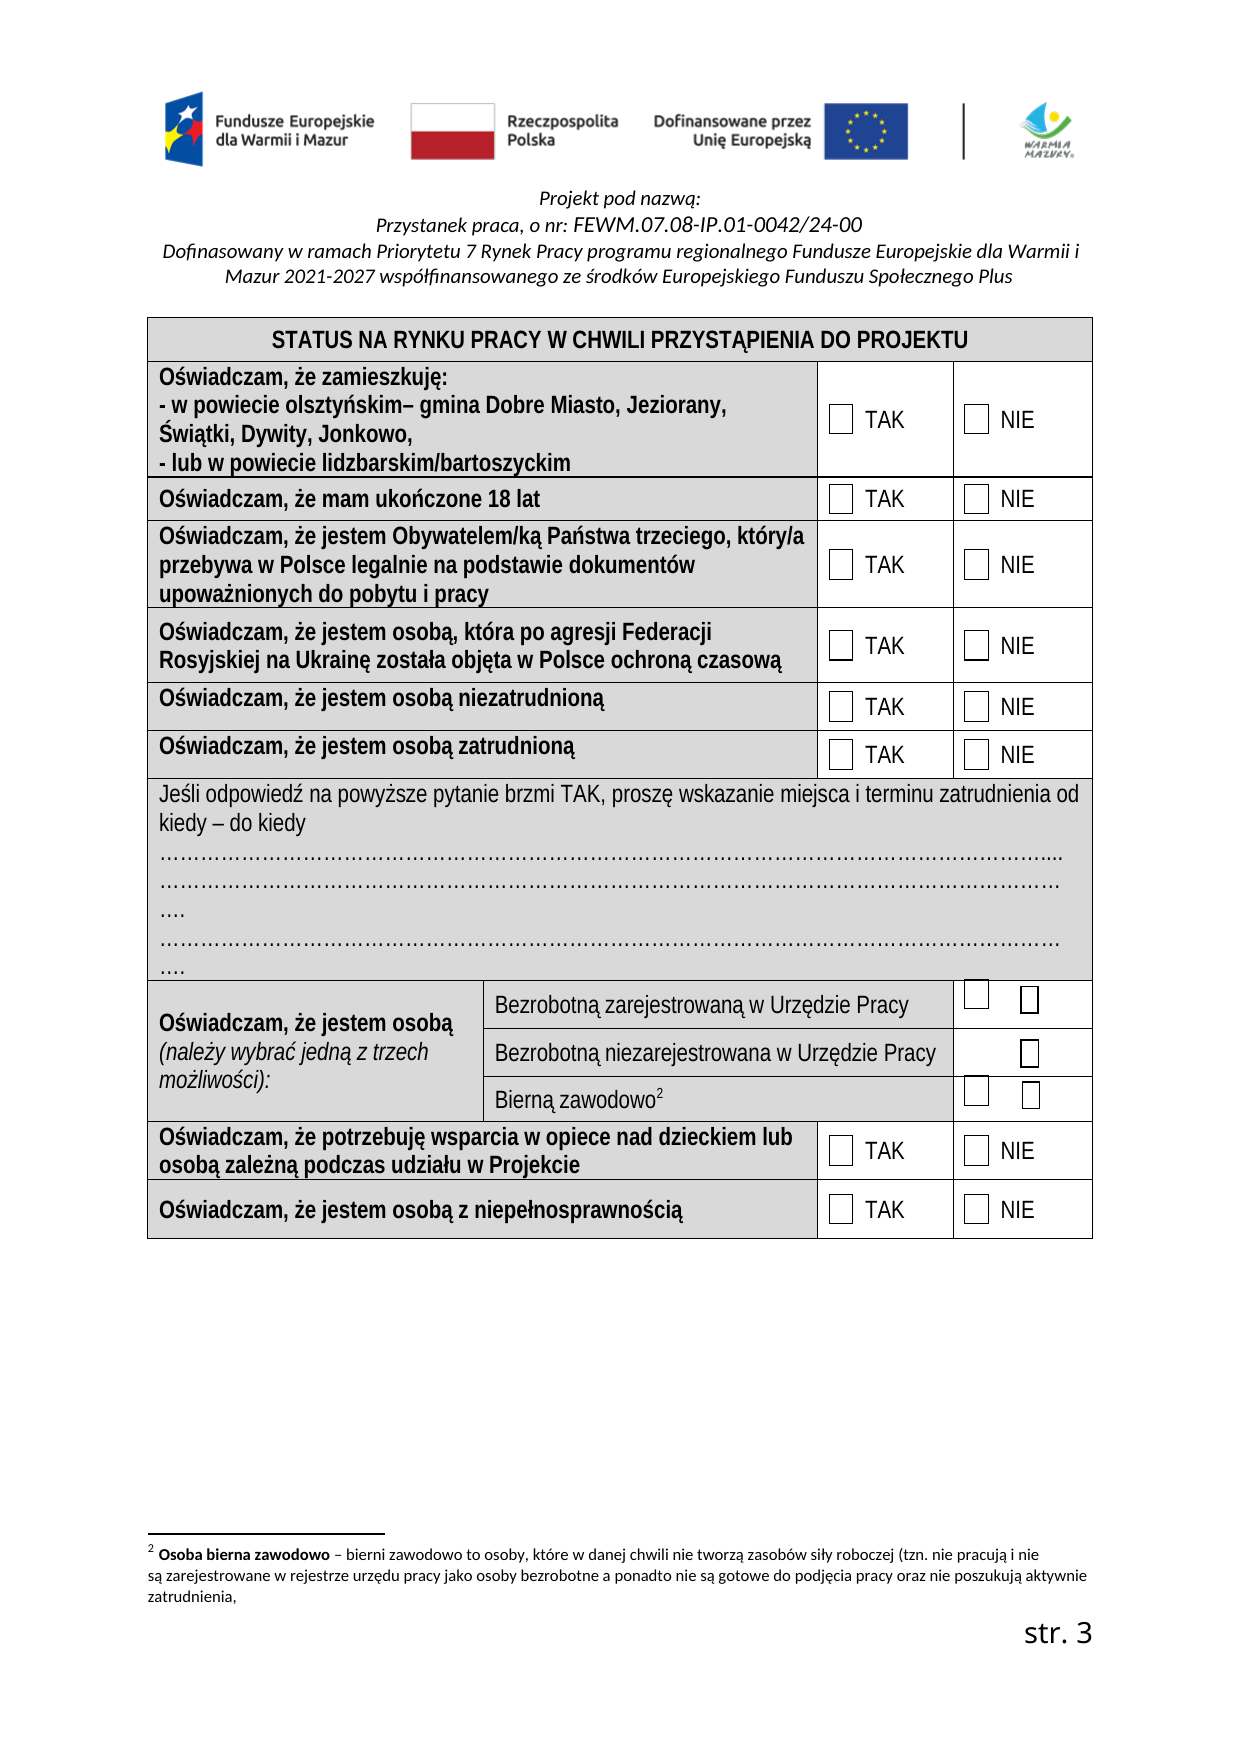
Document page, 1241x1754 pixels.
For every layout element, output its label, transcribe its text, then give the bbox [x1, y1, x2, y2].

table_cell Oświadczam, że zamieszkuję: - w powiecie olsztyńskim– gmina Dobre Miasto, Jeziorany, Świątki, Dywity, Jonkowo, - lub w powiecie lidzbarskim/bartoszyckim [148, 362, 817, 476]
table_cell Oświadczam, że jestem osobą, która po agresji Federacji Rosyjskiej na Ukrainę została objęta w Polsce ochroną czasową [148, 608, 817, 682]
table_cell NIE [954, 478, 1092, 520]
table_cell Oświadczam, że jestem osobą niezatrudnioną [148, 683, 817, 730]
table_cell Bezrobotną zarejestrowaną w Urzędzie Pracy [484, 981, 953, 1028]
table_cell Oświadczam, że jestem osobą zatrudnioną [148, 731, 817, 778]
table_cell NIE [954, 731, 1092, 778]
table_cell NIE [954, 362, 1092, 476]
table_cell [954, 1077, 1092, 1121]
table_cell TAK [818, 1122, 953, 1179]
picture [147, 73, 1093, 185]
table_cell TAK [818, 478, 953, 520]
table_cell Jeśli odpowiedź na powyższe pytanie brzmi TAK, proszę wskazanie miejsca i terminu zatrudnienia od kiedy – do kiedy ………………………………………………………………………………………………………………….... ………………………………………………………………………………………………………………………. ………………………………………………………………………………………………………………………. [148, 779, 1092, 980]
table_cell Oświadczam, że jestem Obywatelem/ką Państwa trzeciego, który/a przebywa w Polsce legalnie na podstawie dokumentów upoważnionych do pobytu i pracy [148, 521, 817, 607]
table_cell Oświadczam, że jestem osobą (należy wybrać jedną z trzech możliwości): [148, 981, 483, 1121]
table_cell TAK [818, 683, 953, 730]
table_cell Bierną zawodowo [484, 1077, 953, 1121]
table_header STATUS NA RYNKU PRACY W CHWILI PRZYSTĄPIENIA DO PROJEKTU [148, 318, 1092, 361]
table_cell [954, 981, 1092, 1028]
table_cell [954, 1029, 1092, 1076]
table_cell NIE [954, 1180, 1092, 1238]
table_cell TAK [818, 521, 953, 607]
table_cell TAK [818, 608, 953, 682]
table_cell Oświadczam, że potrzebuję wsparcia w opiece nad dzieckiem lub osobą zależną podczas udziału w Projekcie [148, 1122, 817, 1179]
table_cell NIE [954, 1122, 1092, 1179]
table_cell Oświadczam, że mam ukończone 18 lat [148, 478, 817, 520]
table_cell TAK [818, 362, 953, 476]
table_cell Bezrobotną niezarejestrowana w Urzędzie Pracy [484, 1029, 953, 1076]
table_cell NIE [954, 521, 1092, 607]
table_cell TAK [818, 1180, 953, 1238]
table_cell Oświadczam, że jestem osobą z niepełnosprawnością [148, 1180, 817, 1238]
table_cell TAK [818, 731, 953, 778]
table_cell NIE [954, 683, 1092, 730]
table_cell NIE [954, 608, 1092, 682]
